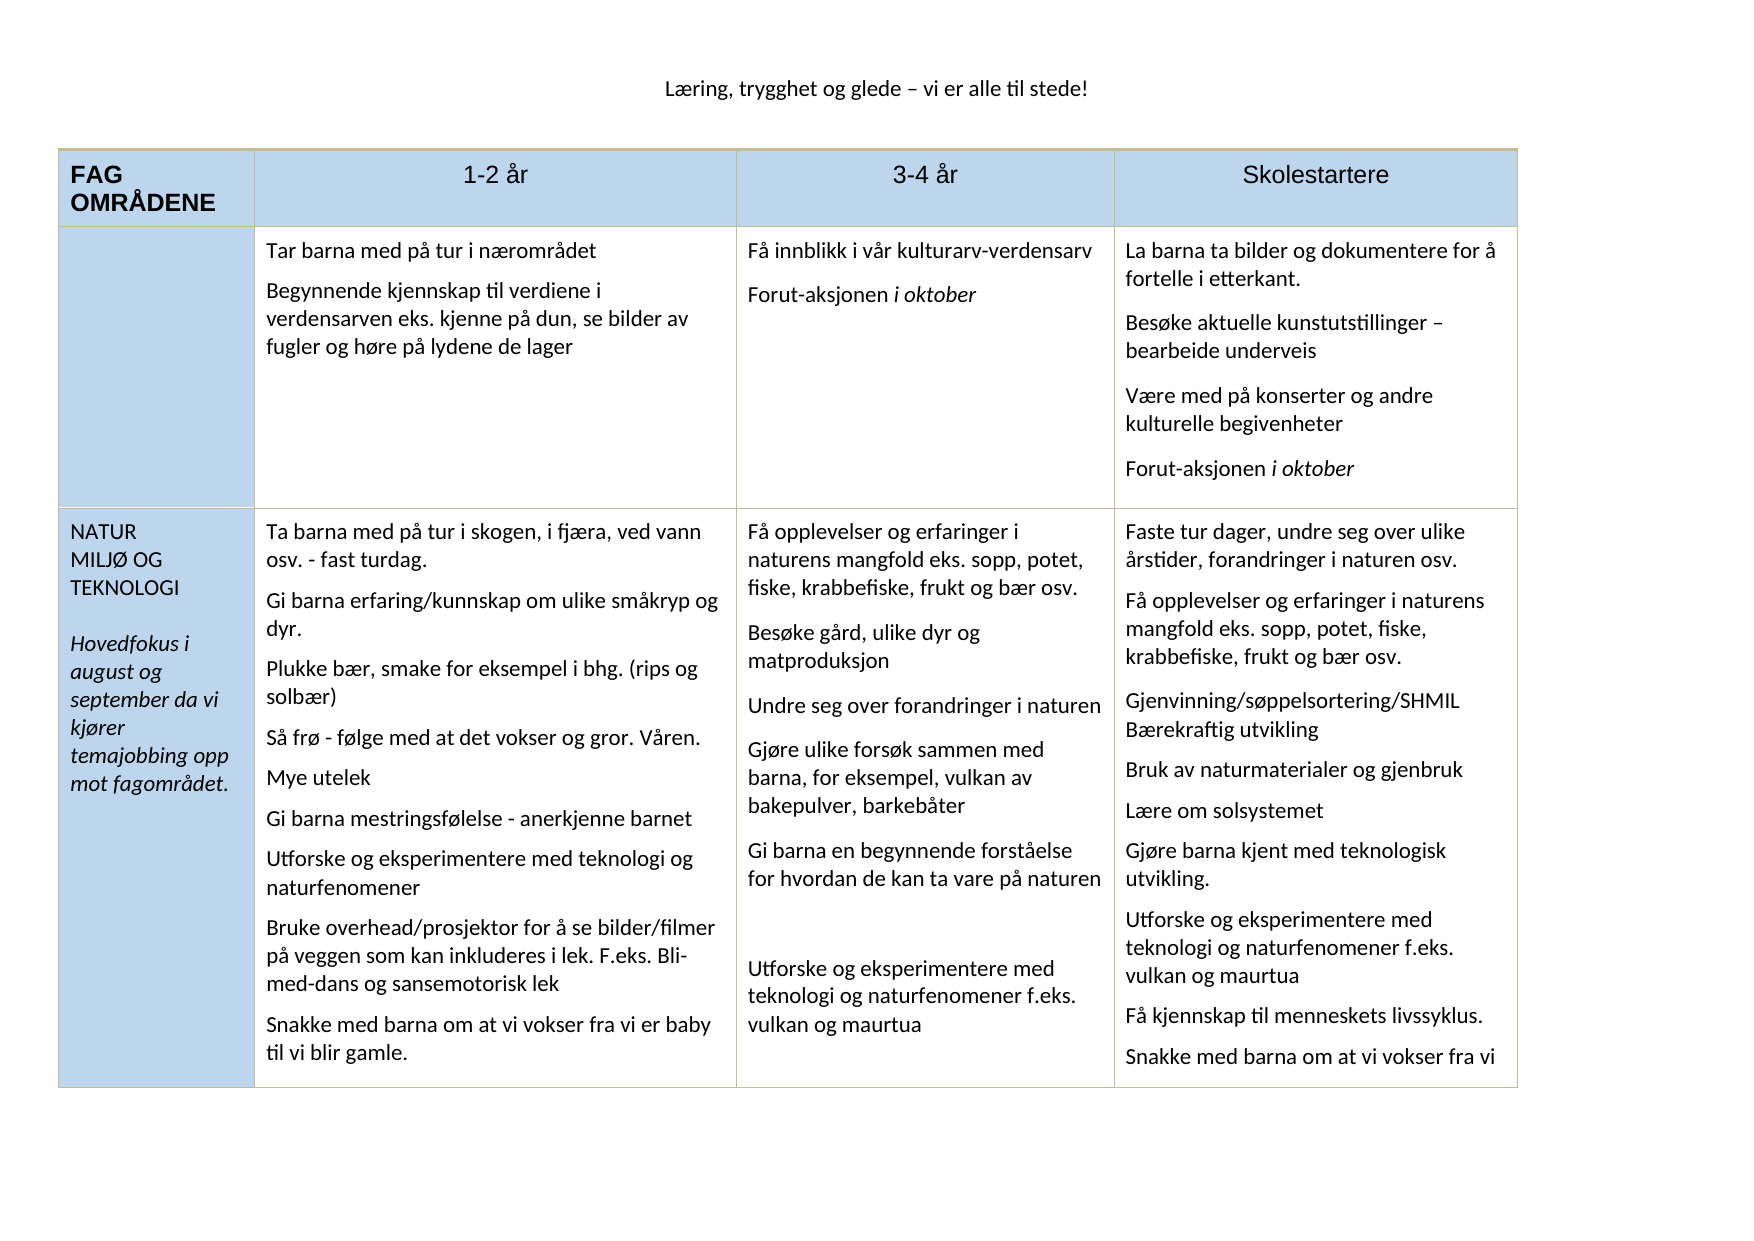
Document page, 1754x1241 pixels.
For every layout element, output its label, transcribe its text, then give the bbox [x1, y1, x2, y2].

table_header 1-2 år [255, 151, 736, 226]
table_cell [59, 509, 254, 1087]
table_header FAG OMRÅDENE [59, 151, 254, 226]
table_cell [255, 509, 736, 1087]
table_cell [255, 227, 736, 507]
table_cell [737, 509, 1114, 1087]
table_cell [1115, 509, 1517, 1087]
table_header Skolestartere [1115, 151, 1517, 226]
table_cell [1115, 227, 1517, 507]
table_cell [737, 227, 1114, 507]
table_header 3-4 år [737, 151, 1114, 226]
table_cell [59, 227, 254, 507]
